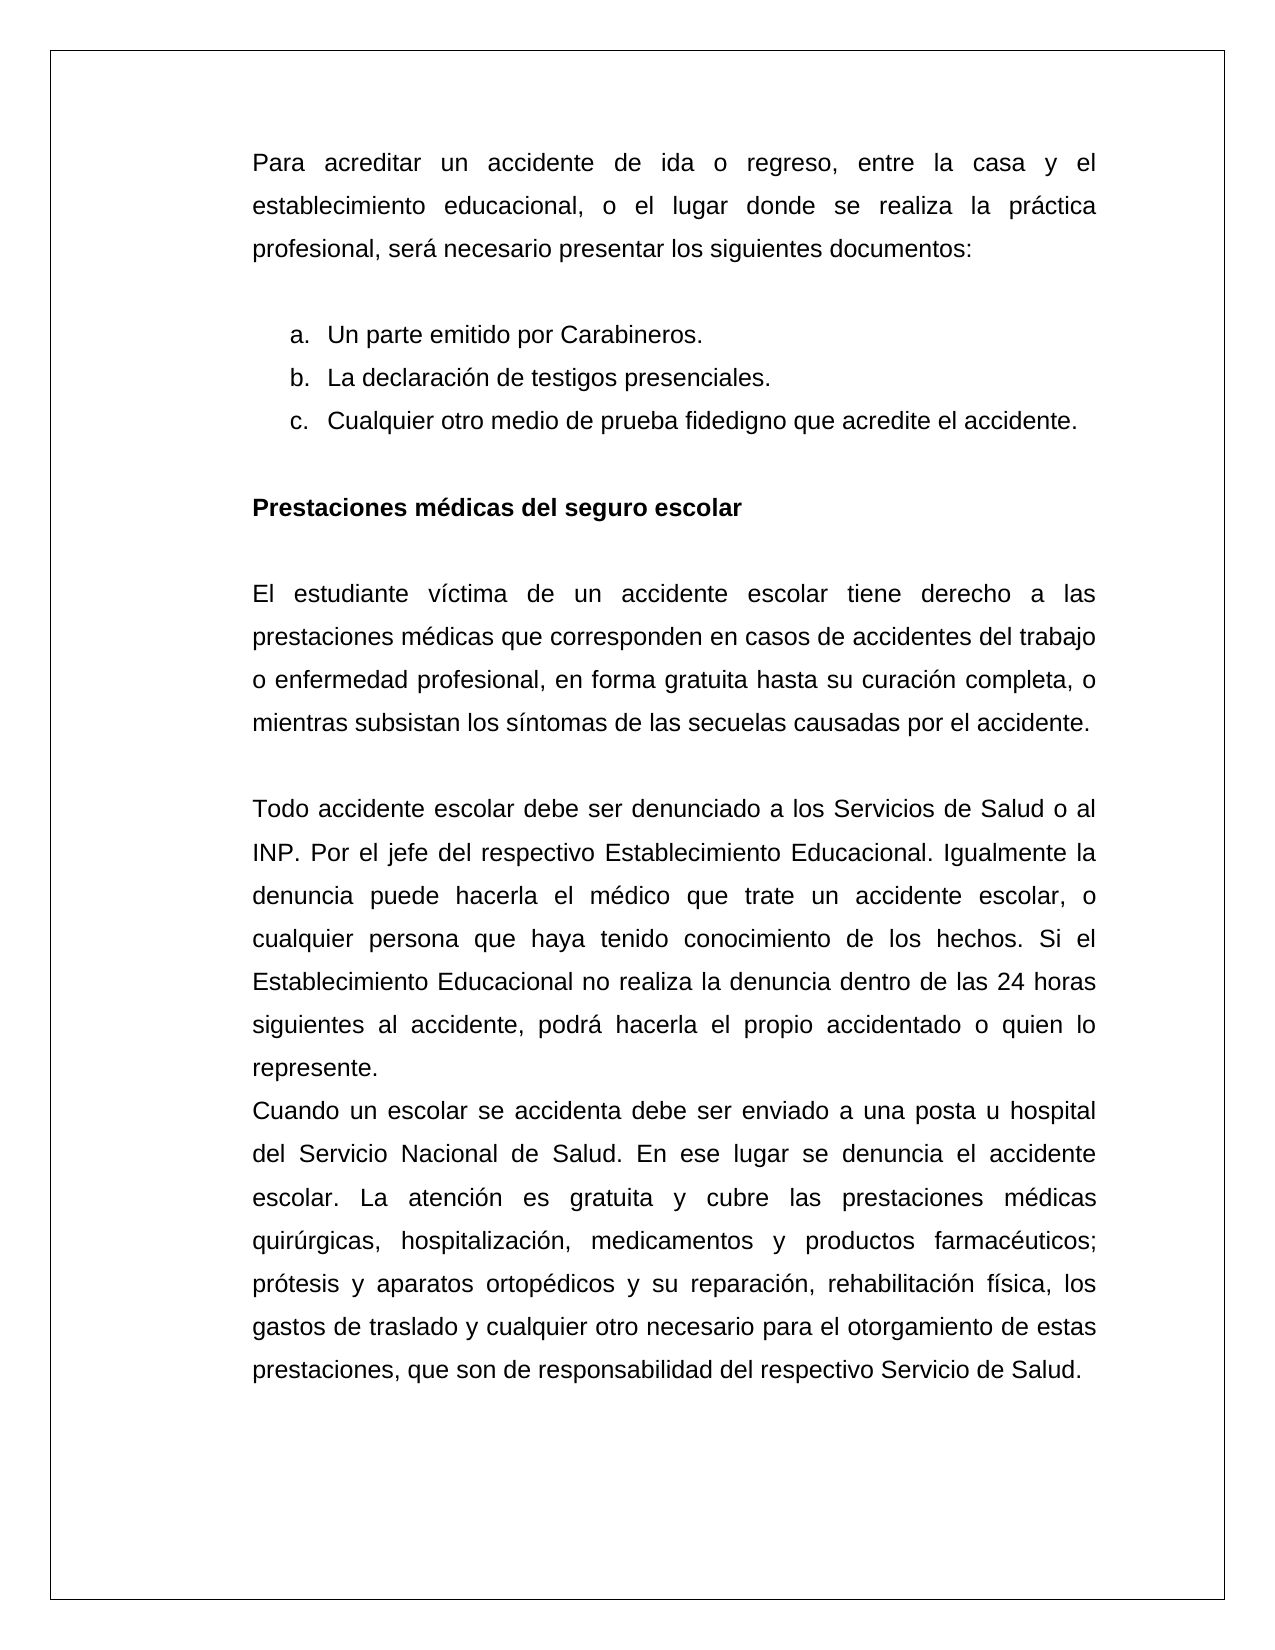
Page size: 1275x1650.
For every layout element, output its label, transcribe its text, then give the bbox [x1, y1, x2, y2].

list El estudiante víctima de un accidente escolar tiene derecho a las prestaciones médicas que corresponden en casos de accidentes del trabajo o enfermedad profesional, en forma gratuita hasta su curación completa, o mientras subsistan los síntomas de las secuelas causadas por el accidente. [252, 579, 1098, 737]
list Cualquier otro medio de prueba fidedigno que acredite el accidente. [289, 406, 1098, 435]
list Prestaciones médicas del seguro escolar [252, 492, 1098, 521]
list Cuando un escolar se accidenta debe ser enviado a una posta u hospital del Servicio Nacional de Salud. En ese lugar se denuncia el accidente escolar. La atención es gratuita y cubre las prestaciones médicas quirúrgicas, hospitalización, medicamentos y productos farmacéuticos; prótesis y aparatos ortopédicos y su reparación, rehabilitación física, los gastos de traslado y cualquier otro necesario para el otorgamiento de estas prestaciones, que son de responsabilidad del respectivo Servicio de Salud. [252, 1096, 1098, 1384]
list La declaración de testigos presenciales. [289, 363, 1098, 392]
list Un parte emitido por Carabineros. [289, 320, 1098, 349]
list Para acreditar un accidente de ida o regreso, entre la casa y el establecimiento educacional, o el lugar donde se realiza la práctica profesional, será necesario presentar los siguientes documentos: [252, 147, 1098, 262]
list Todo accidente escolar debe ser denunciado a los Servicios de Salud o al INP. Por el jefe del respectivo Establecimiento Educacional. Igualmente la denuncia puede hacerla el médico que trate un accidente escolar, o cualquier persona que haya tenido conocimiento de los hechos. Si el Establecimiento Educacional no realiza la denuncia dentro de las 24 horas siguientes al accidente, podrá hacerla el propio accidentado o quien lo represente. [252, 794, 1098, 1082]
